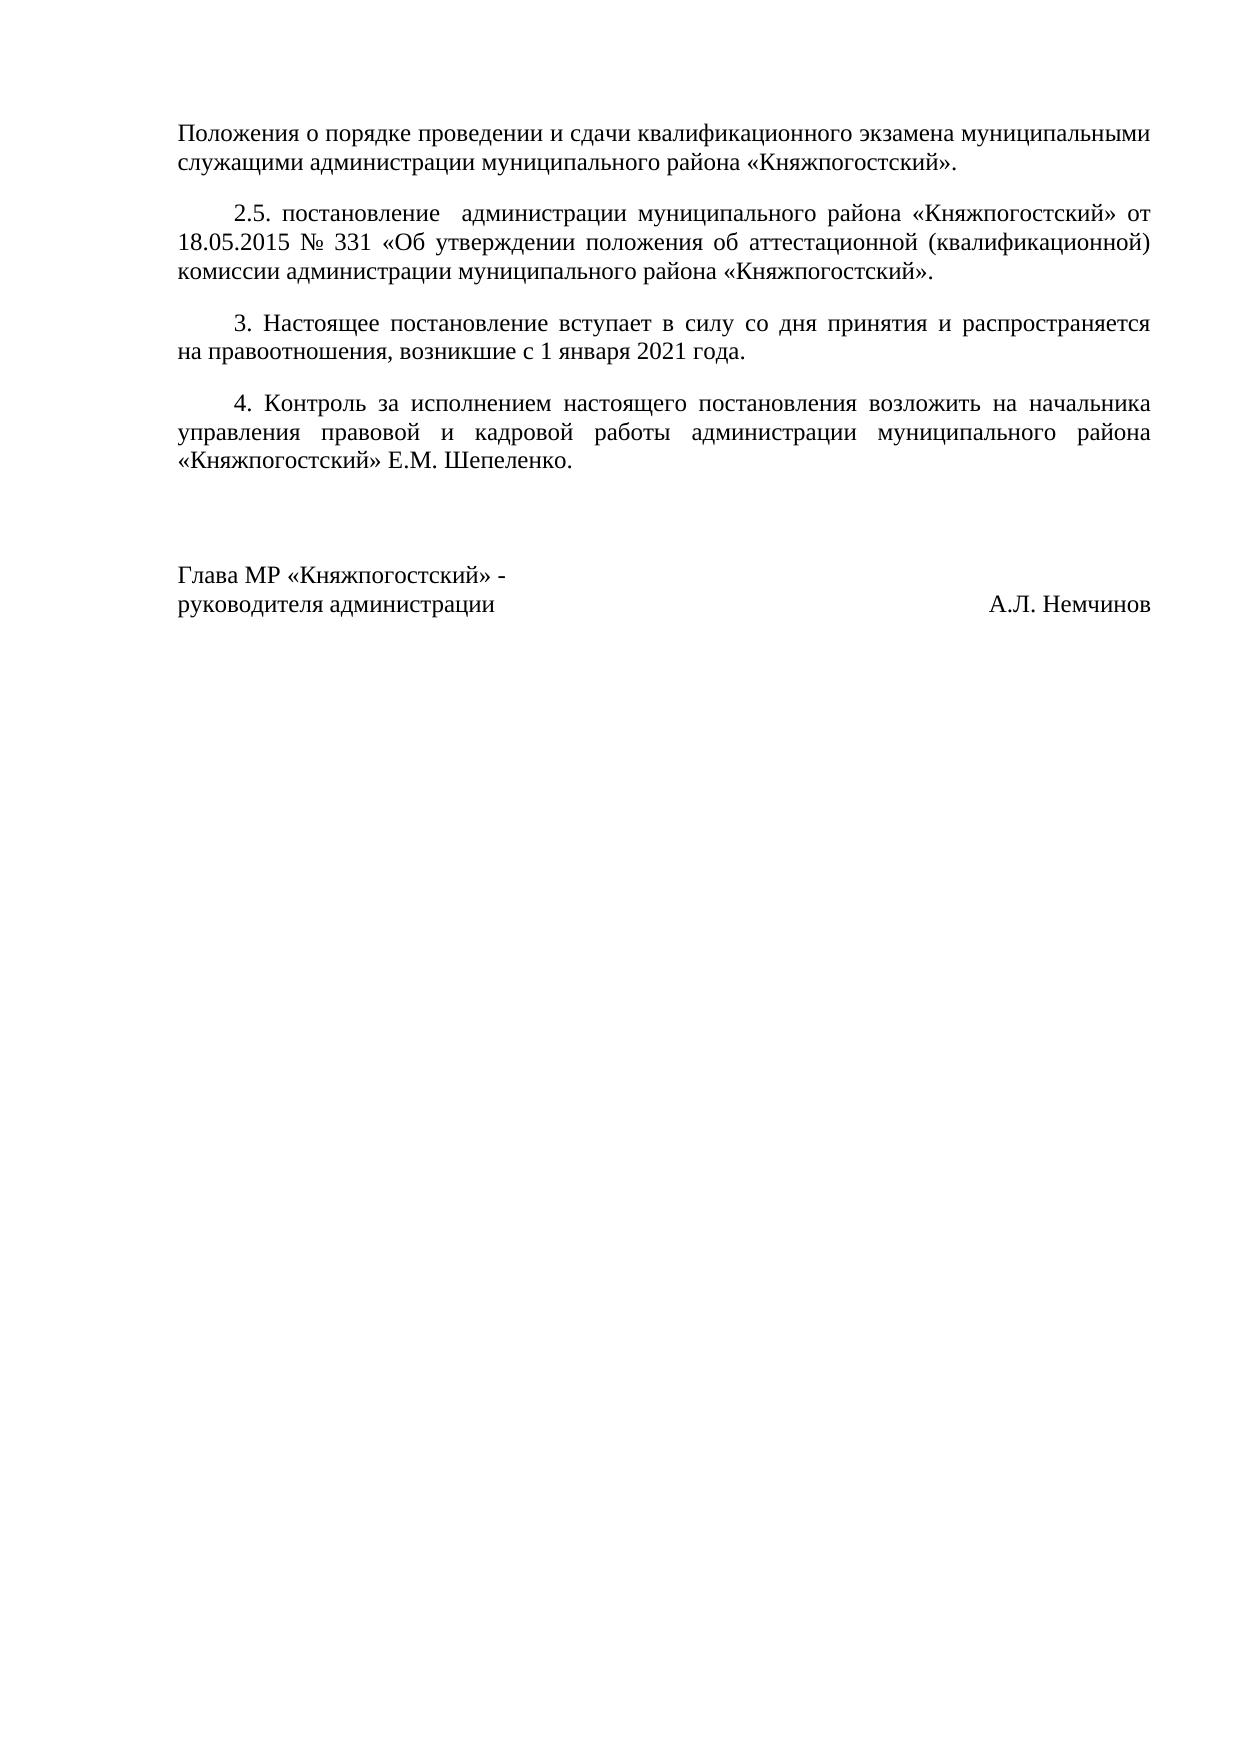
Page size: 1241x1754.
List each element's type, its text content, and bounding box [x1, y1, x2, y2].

text 4. Контроль за исполнением настоящего постановления возложить на начальника управления правовой и кадровой работы администрации муниципального района «Княжпогостский» Е.М. Шепеленко. [177, 388, 1152, 474]
text 2.5. постановление администрации муниципального района «Княжпогостский» от 18.05.2015 № 331 «Об утверждении положения об аттестационной (квалификационной) комиссии администрации муниципального района «Княжпогостский». [177, 198, 1152, 285]
text руководителя администрации А.Л. Немчинов [177, 589, 1152, 618]
text 3. Настоящее постановление вступает в силу со дня принятия и распространяется на правоотношения, возникшие с 1 января 2021 года. [177, 308, 1152, 365]
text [177, 118, 1152, 176]
text Глава МР «Княжпогостский» - [177, 561, 1152, 589]
